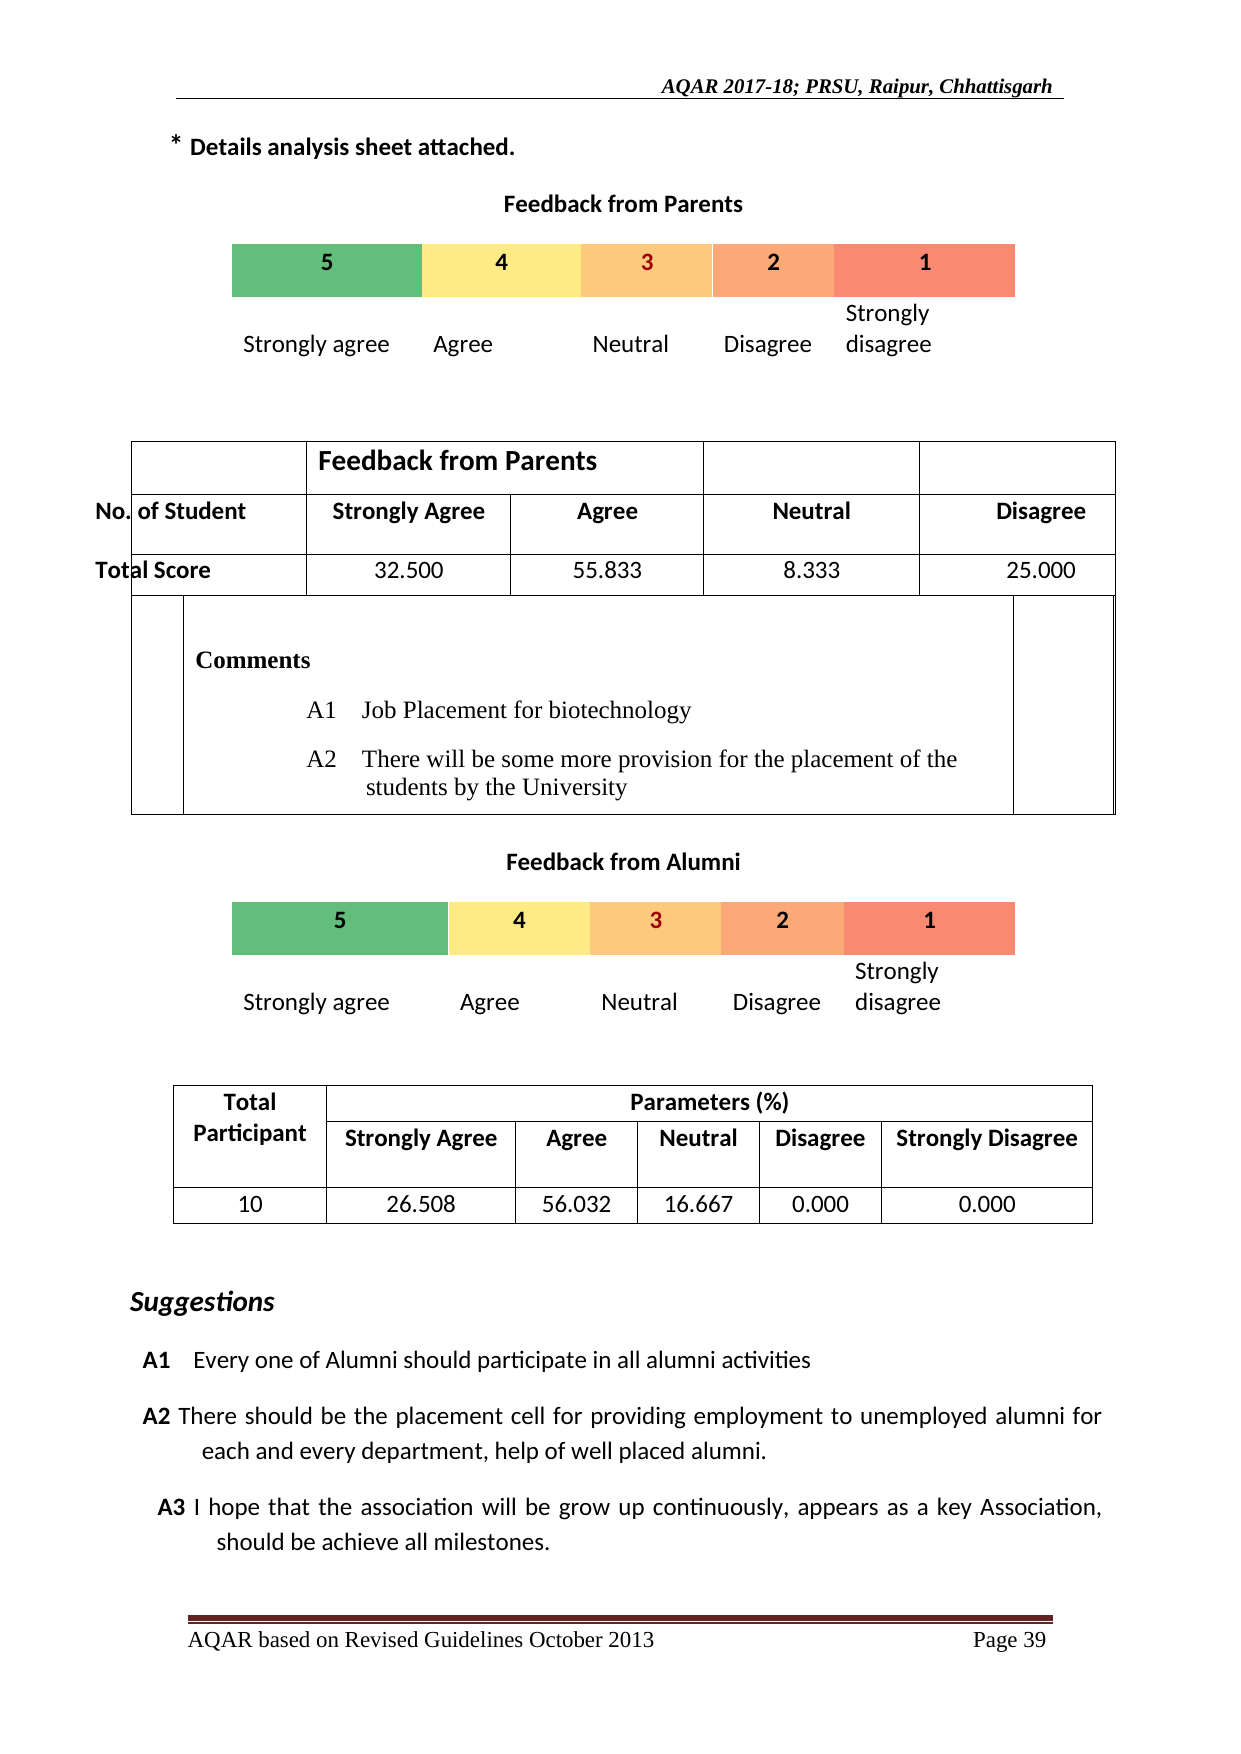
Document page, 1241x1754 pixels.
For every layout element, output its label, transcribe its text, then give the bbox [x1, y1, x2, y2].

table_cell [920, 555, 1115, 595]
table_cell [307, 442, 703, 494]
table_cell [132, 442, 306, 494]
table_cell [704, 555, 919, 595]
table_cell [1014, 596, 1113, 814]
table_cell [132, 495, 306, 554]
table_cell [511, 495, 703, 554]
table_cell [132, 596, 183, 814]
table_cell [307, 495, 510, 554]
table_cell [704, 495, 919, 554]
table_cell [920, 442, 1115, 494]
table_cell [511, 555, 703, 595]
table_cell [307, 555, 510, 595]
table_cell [131, 127, 1116, 441]
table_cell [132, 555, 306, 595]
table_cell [131, 815, 1116, 1581]
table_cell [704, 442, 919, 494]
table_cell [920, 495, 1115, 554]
